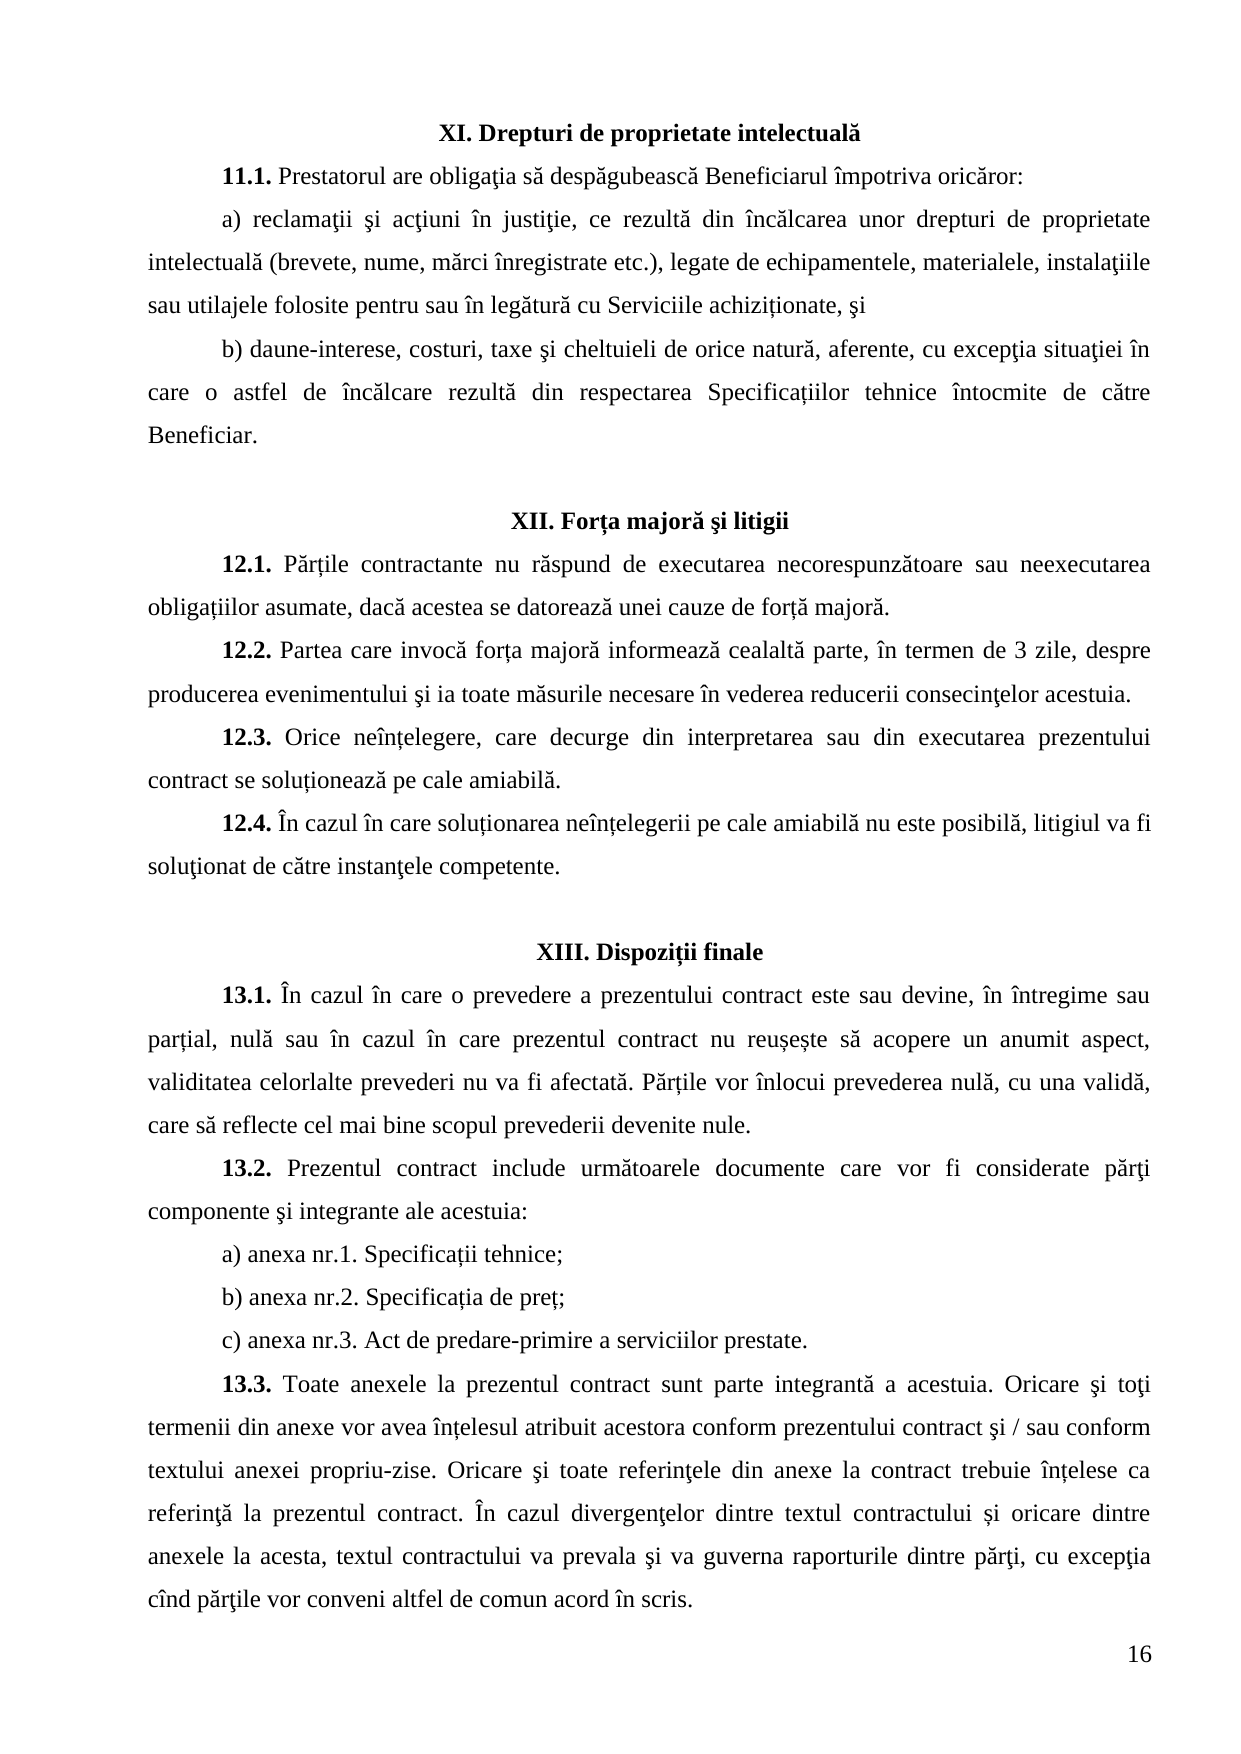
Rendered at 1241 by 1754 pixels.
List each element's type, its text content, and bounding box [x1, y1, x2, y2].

text 13.3. Toate anexele la prezentul contract sunt parte integrantă a acestuia. Oricare şi toţi termenii din anexe vor avea înțelesul atribuit acestora conform prezentului contract şi / sau conform textului anexei propriu-zise. Oricare şi toate referinţele din anexe la contract trebuie înțelese ca referinţă la prezentul contract. În cazul divergenţelor dintre textul contractului și oricare dintre anexele la acesta, textul contractului va prevala şi va guverna raporturile dintre părţi, cu excepţia cînd părţile vor conveni altfel de comun acord în scris. [148, 1369, 1152, 1613]
text a) anexa nr.1. Specificații tehnice; [148, 1239, 1152, 1268]
text 11.1. Prestatorul are obligaţia să despăgubească Beneficiarul împotriva oricăror: [148, 161, 1152, 190]
text 13.2. Prezentul contract include următoarele documente care vor fi considerate părţi componente şi integrante ale acestuia: [148, 1153, 1152, 1225]
text c) anexa nr.3. Act de predare-primire a serviciilor prestate. [148, 1326, 1152, 1354]
text 12.1. Părțile contractante nu răspund de executarea necorespunzătoare sau neexecutarea obligațiilor asumate, dacă acestea se datorează unei cauze de forță majoră. [148, 549, 1152, 621]
text b) anexa nr.2. Specificația de preț; [148, 1282, 1152, 1311]
text a) reclamaţii şi acţiuni în justiţie, ce rezultă din încălcarea unor drepturi de proprietate intelectuală (brevete, nume, mărci înregistrate etc.), legate de echipamentele, materialele, instalaţiile sau utilajele folosite pentru sau în legătură cu Serviciile achiziționate, şi [148, 204, 1152, 319]
text XI. Drepturi de proprietate intelectuală [148, 118, 1152, 147]
text XIII. Dispoziții finale [148, 937, 1152, 966]
text 13.1. În cazul în care o prevedere a prezentului contract este sau devine, în întregime sau parțial, nulă sau în cazul în care prezentul contract nu reușește să acopere un anumit aspect, validitatea celorlalte prevederi nu va fi afectată. Părțile vor înlocui prevederea nulă, cu una validă, care să reflecte cel mai bine scopul prevederii devenite nule. [148, 981, 1152, 1139]
text 12.4. În cazul în care soluționarea neînțelegerii pe cale amiabilă nu este posibilă, litigiul va fi soluţionat de către instanţele competente. [148, 808, 1152, 880]
text 12.2. Partea care invocă forța majoră informează cealaltă parte, în termen de 3 zile, despre producerea evenimentului şi ia toate măsurile necesare în vederea reducerii consecinţelor acestuia. [148, 636, 1152, 707]
text b) daune-interese, costuri, taxe şi cheltuieli de orice natură, aferente, cu excepţia situaţiei în care o astfel de încălcare rezultă din respectarea Specificațiilor tehnice întocmite de către Beneficiar. [148, 334, 1152, 449]
text XII. Forța majoră şi litigii [148, 506, 1152, 535]
text 12.3. Orice neînțelegere, care decurge din interpretarea sau din executarea prezentului contract se soluționează pe cale amiabilă. [148, 722, 1152, 794]
